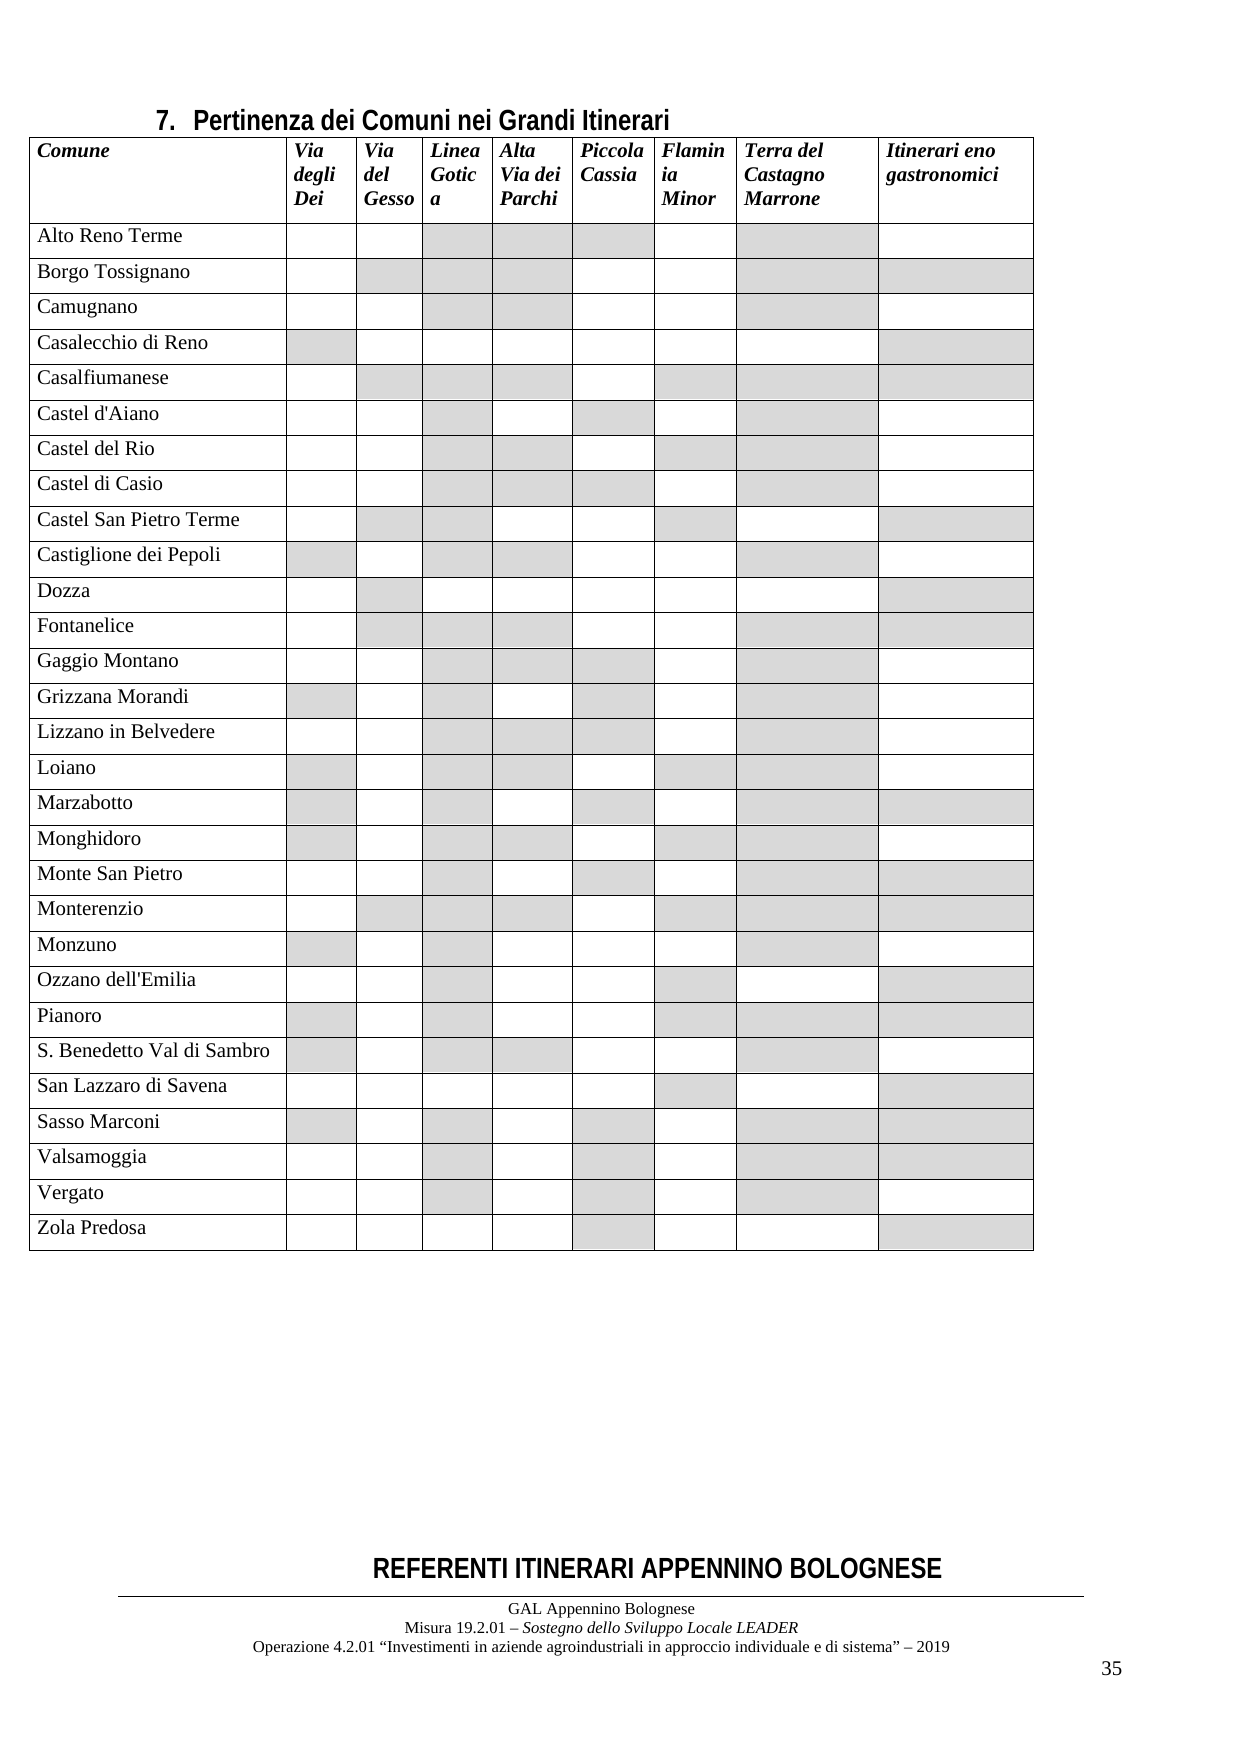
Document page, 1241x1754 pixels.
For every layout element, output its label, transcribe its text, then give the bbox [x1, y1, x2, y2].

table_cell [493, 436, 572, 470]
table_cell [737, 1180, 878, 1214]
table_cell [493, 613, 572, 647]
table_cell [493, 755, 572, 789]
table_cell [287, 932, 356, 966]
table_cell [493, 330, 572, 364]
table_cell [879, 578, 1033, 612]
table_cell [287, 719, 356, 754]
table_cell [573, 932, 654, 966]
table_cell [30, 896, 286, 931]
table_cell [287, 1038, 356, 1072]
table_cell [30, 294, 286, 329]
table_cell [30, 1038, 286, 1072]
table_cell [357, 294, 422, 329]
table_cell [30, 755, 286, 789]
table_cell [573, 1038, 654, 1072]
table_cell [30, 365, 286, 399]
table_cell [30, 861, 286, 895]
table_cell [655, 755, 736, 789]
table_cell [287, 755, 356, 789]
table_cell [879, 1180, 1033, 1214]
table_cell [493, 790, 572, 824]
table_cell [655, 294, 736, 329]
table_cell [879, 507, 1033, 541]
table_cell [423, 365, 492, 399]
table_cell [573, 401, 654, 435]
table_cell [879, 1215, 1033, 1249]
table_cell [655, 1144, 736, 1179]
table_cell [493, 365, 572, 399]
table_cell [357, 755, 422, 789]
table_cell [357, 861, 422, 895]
text REFERENTI ITINERARI APPENNINO BOLOGNESE [193, 1551, 1122, 1584]
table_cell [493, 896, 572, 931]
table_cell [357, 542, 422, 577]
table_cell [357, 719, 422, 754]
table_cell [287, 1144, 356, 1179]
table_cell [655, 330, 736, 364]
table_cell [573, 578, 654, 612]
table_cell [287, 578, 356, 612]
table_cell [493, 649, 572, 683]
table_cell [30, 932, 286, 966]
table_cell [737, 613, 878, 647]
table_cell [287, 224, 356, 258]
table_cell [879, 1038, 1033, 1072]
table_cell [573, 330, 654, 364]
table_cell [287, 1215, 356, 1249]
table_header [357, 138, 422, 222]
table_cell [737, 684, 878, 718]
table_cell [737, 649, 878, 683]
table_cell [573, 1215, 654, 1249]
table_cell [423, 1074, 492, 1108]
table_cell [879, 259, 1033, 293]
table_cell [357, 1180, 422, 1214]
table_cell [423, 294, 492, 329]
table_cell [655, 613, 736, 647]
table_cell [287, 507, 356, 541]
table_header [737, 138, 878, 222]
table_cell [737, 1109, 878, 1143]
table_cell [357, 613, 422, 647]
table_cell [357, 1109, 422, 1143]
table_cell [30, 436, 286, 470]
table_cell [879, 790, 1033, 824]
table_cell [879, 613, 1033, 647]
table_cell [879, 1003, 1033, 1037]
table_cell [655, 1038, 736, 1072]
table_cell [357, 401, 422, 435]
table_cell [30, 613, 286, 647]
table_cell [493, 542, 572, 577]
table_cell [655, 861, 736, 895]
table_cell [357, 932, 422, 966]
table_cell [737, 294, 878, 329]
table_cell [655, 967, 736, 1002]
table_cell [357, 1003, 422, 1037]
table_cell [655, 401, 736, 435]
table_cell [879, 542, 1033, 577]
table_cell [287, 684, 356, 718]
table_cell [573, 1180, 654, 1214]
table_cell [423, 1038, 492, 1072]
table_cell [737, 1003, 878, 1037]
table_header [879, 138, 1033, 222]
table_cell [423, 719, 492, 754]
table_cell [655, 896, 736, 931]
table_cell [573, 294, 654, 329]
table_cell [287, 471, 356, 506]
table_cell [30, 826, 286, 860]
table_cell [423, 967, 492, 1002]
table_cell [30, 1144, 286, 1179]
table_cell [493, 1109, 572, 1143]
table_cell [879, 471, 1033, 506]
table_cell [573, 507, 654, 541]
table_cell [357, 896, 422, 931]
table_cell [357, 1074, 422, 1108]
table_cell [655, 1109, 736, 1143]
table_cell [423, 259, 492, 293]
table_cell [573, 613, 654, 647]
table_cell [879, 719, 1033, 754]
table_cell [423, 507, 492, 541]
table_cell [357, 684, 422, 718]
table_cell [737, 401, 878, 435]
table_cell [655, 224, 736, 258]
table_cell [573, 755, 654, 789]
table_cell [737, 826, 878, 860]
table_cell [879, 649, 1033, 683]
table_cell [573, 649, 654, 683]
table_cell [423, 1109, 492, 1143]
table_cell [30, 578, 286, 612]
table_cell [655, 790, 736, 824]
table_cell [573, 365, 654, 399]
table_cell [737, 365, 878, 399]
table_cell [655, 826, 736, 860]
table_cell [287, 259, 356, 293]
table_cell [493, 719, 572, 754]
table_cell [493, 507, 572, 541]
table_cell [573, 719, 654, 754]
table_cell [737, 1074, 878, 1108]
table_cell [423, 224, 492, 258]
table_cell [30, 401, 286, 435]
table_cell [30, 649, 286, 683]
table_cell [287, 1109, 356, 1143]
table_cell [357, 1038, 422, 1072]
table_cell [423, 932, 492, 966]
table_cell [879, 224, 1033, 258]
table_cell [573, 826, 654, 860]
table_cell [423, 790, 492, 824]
list Pertinenza dei Comuni nei Grandi Itinerari [156, 103, 1122, 137]
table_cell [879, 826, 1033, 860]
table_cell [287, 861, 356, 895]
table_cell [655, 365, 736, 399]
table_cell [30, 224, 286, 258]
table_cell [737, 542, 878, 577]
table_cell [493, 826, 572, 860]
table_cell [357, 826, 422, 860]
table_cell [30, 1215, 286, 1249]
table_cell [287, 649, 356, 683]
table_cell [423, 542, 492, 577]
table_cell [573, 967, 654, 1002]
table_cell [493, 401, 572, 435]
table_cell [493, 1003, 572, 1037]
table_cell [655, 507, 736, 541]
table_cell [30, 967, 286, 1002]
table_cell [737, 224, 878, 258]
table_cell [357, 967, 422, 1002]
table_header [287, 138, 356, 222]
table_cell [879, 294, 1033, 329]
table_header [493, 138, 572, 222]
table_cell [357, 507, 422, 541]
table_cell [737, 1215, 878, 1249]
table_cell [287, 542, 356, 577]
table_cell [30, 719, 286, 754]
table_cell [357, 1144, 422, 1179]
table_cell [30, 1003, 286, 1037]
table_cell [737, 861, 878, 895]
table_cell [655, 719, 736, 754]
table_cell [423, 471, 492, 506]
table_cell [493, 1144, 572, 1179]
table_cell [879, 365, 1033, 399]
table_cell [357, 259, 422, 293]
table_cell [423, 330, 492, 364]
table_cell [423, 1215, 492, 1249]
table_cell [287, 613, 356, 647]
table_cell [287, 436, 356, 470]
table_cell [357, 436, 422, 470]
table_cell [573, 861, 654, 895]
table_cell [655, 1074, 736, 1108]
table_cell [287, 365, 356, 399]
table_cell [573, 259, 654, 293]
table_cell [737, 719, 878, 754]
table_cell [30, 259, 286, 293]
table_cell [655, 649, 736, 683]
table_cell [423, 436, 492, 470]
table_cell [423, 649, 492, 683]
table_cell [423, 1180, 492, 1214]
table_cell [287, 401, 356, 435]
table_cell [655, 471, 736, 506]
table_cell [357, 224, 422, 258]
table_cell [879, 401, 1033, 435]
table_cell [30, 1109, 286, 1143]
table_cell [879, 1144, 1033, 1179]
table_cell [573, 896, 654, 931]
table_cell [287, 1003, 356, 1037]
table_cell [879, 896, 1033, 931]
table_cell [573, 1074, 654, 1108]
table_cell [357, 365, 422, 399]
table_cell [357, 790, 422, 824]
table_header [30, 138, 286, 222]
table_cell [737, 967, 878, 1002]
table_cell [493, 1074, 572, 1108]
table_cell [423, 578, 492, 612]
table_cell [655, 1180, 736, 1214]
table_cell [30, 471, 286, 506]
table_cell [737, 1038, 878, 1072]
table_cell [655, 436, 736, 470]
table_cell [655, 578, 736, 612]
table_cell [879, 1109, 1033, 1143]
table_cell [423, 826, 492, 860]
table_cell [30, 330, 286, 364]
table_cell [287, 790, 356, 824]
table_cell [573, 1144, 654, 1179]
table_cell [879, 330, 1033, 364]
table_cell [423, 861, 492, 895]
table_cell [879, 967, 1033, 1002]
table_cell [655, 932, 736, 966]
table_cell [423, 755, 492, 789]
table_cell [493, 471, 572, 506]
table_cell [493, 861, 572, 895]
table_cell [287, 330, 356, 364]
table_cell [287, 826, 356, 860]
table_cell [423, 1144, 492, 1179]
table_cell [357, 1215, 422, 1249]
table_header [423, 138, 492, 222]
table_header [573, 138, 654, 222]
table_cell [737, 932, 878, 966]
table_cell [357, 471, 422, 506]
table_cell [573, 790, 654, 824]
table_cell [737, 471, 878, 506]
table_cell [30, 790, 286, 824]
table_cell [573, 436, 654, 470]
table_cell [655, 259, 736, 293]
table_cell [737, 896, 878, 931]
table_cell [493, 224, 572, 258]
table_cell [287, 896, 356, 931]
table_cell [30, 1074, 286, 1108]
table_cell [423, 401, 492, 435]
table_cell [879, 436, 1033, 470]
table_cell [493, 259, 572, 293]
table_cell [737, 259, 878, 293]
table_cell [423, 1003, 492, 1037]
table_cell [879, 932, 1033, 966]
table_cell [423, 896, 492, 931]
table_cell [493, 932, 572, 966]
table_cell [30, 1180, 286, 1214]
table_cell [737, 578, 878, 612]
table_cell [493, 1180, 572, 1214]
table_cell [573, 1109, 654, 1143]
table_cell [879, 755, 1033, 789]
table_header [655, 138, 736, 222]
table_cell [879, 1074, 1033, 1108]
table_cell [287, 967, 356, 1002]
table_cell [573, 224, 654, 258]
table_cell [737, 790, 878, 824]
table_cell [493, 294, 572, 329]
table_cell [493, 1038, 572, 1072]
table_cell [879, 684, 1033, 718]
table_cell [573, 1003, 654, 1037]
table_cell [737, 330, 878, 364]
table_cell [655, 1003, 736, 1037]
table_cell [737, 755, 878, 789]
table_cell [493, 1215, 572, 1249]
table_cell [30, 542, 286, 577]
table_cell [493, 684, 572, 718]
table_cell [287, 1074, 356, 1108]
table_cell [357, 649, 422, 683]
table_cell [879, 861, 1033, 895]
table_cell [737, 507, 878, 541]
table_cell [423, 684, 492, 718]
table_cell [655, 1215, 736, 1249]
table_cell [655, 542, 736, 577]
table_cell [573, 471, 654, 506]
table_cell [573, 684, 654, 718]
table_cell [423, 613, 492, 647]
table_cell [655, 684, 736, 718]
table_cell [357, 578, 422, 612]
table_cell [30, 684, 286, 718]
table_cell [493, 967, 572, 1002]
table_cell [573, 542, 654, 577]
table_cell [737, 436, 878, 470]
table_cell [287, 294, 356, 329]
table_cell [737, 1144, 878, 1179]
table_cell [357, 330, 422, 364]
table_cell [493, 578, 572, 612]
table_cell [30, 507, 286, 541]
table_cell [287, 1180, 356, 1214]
